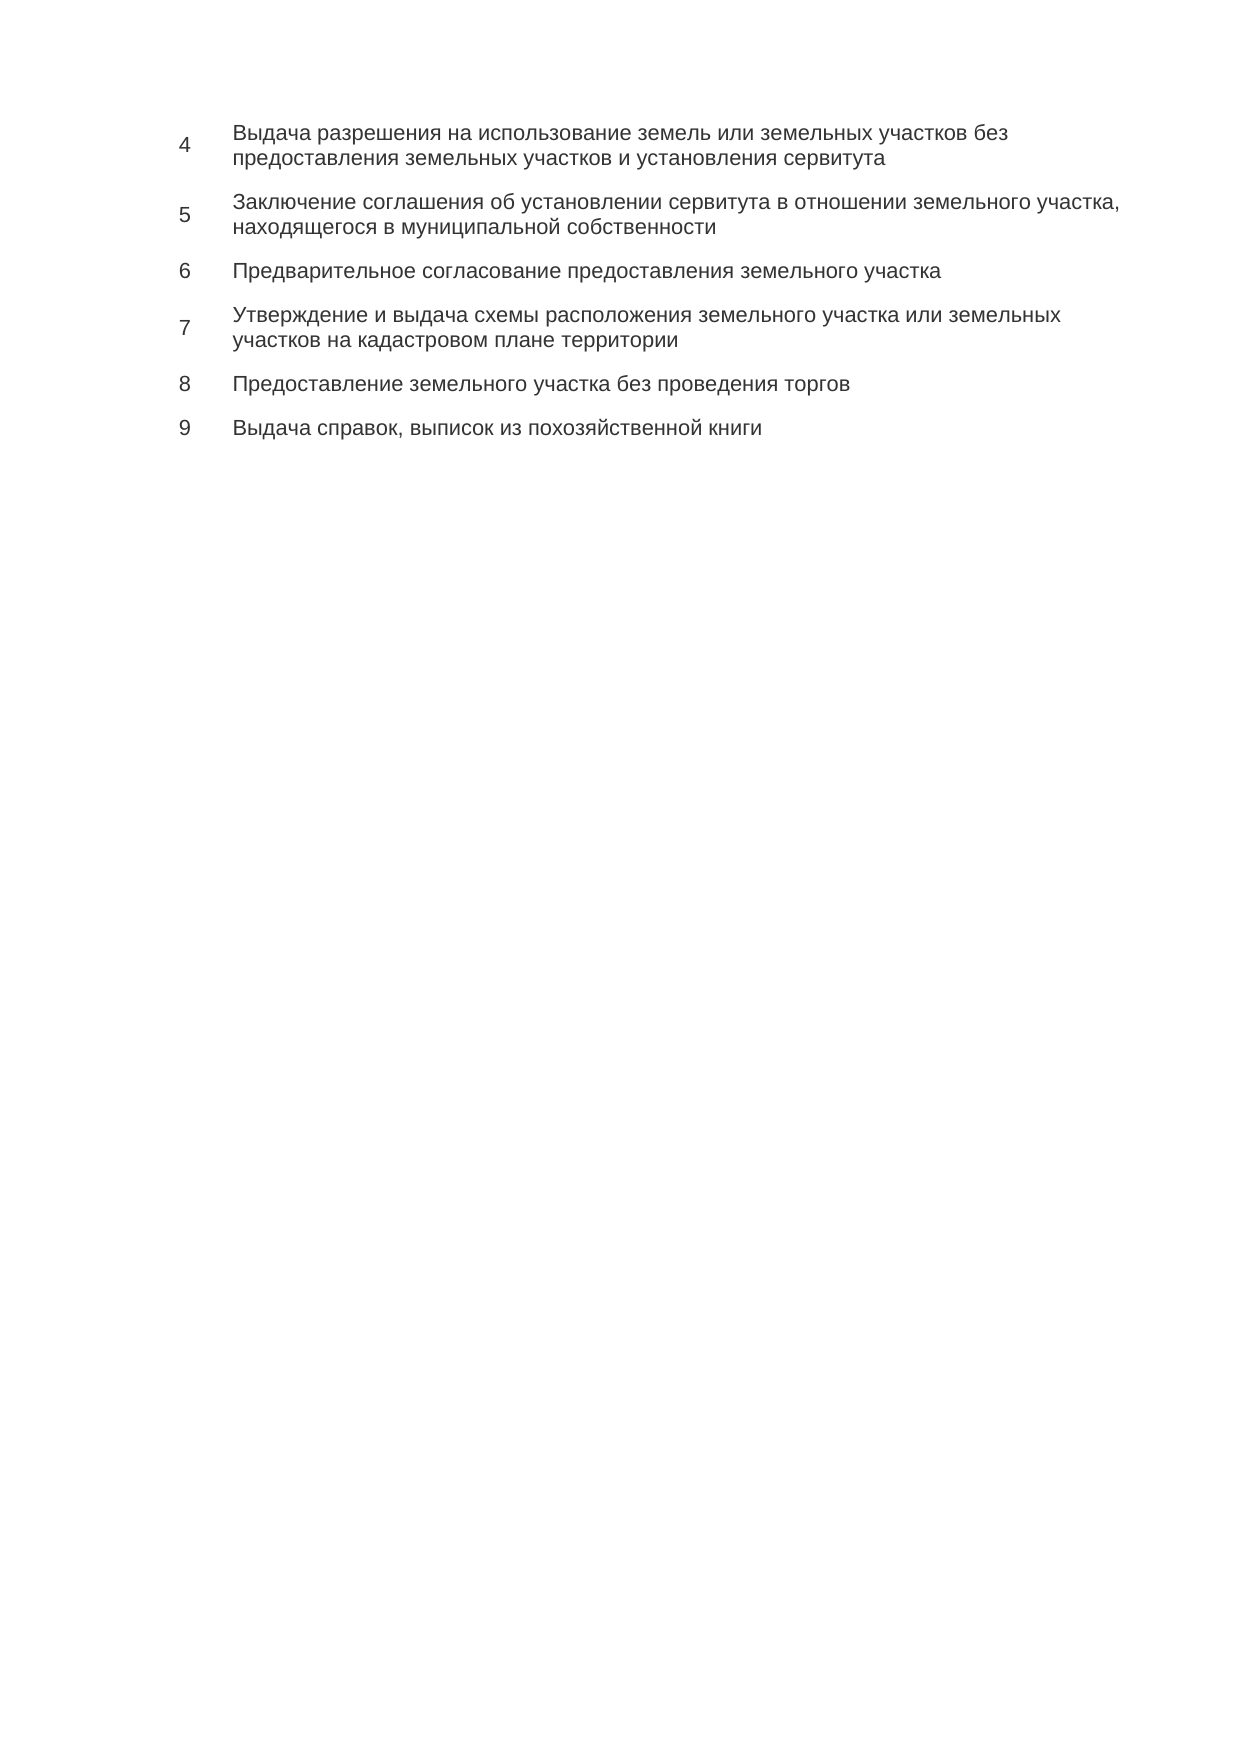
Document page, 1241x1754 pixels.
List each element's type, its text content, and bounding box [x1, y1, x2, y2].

table_cell 4 [177, 118, 231, 187]
table_cell Предоставление земельного участка без проведения торгов [231, 370, 1152, 413]
table_cell Выдача справок, выписок из похозяйственной книги [231, 414, 1152, 457]
table_cell Утверждение и выдача схемы расположения земельного участка или земельных участков на кадастровом плане территории [231, 300, 1152, 369]
table_cell Заключение соглашения об установлении сервитута в отношении земельного участка, находящегося в муниципальной собственности [231, 187, 1152, 256]
table_cell 7 [177, 300, 231, 369]
table_cell 5 [177, 187, 231, 256]
table_cell 9 [177, 414, 231, 457]
table_cell Предварительное согласование предоставления земельного участка [231, 256, 1152, 300]
table_cell 8 [177, 370, 231, 413]
table_cell 6 [177, 256, 231, 300]
table_cell Выдача разрешения на использование земель или земельных участков без предоставления земельных участков и установления сервитута [231, 118, 1152, 187]
